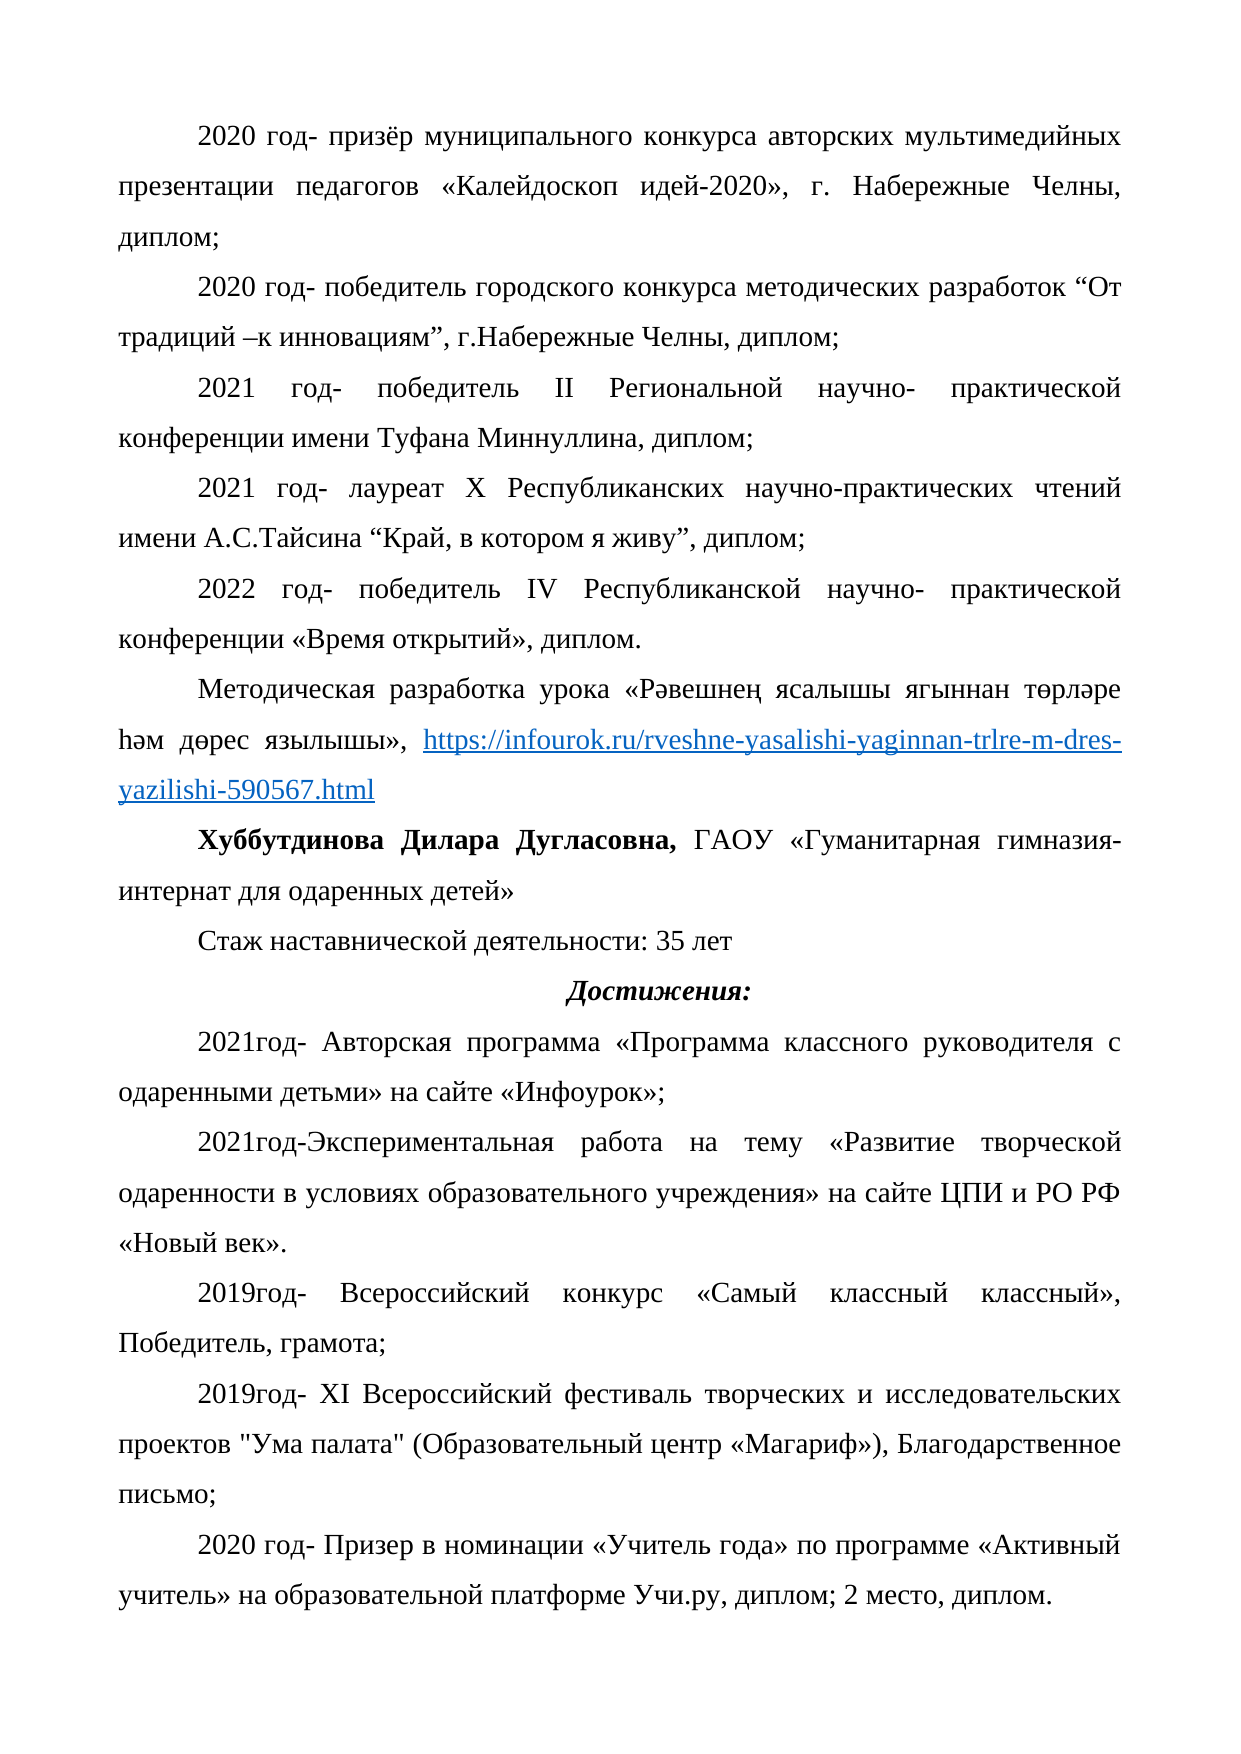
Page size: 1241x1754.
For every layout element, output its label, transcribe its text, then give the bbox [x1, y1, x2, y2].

text 2019год- Всероссийский конкурс «Самый классный классный», Победитель, грамота; [118, 1275, 1122, 1359]
text 2020 год- призёр муниципального конкурса авторских мультимедийных презентации педагогов «Калейдоскоп идей-2020», г. Набережные Челны, диплом; [118, 118, 1122, 252]
text Стаж наставнической деятельности: 35 лет [118, 923, 1122, 957]
text 2021 год- победитель II Региональной научно- практической конференции имени Туфана Миннуллина, диплом; [118, 370, 1122, 453]
text 2021 год- лауреат Х Республиканских научно-практических чтений имени А.С.Тайсина “Край, в котором я живу”, диплом; [118, 470, 1122, 554]
text 2021год-Экспериментальная работа на тему «Развитие творческой одаренности в условиях образовательного учреждения» на сайте ЦПИ и РО РФ «Новый век». [118, 1124, 1122, 1258]
text 2020 год- Призер в номинации «Учитель года» по программе «Активный учитель» на образовательной платформе Учи.ру, диплом; 2 место, диплом. [118, 1527, 1122, 1611]
text Достижения: [118, 973, 1122, 1007]
text 2022 год- победитель IV Республиканской научно- практической конференции «Время открытий», диплом. [118, 571, 1122, 655]
text 2019год- XI Всероссийский фестиваль творческих и исследовательских проектов "Ума палата" (Образовательный центр «Магариф»), Благодарственное письмо; [118, 1376, 1122, 1510]
text Хуббутдинова Дилара Дугласовна, ГАОУ «Гуманитарная гимназия-интернат для одаренных детей» [118, 822, 1122, 906]
text Методическая разработка урока «Рәвешнең ясалышы ягыннан төрләре һәм дөрес язылышы», https://infourok.ru/rveshne-yasalishi-yaginnan-trlre-m-dres-yazilishi-590567.html [118, 672, 1122, 806]
text 2020 год- победитель городского конкурса методических разработок “От традиций –к инновациям”, г.Набережные Челны, диплом; [118, 269, 1122, 353]
text 2021год- Авторская программа «Программа классного руководителя с одаренными детьми» на сайте «Инфоурок»; [118, 1024, 1122, 1108]
